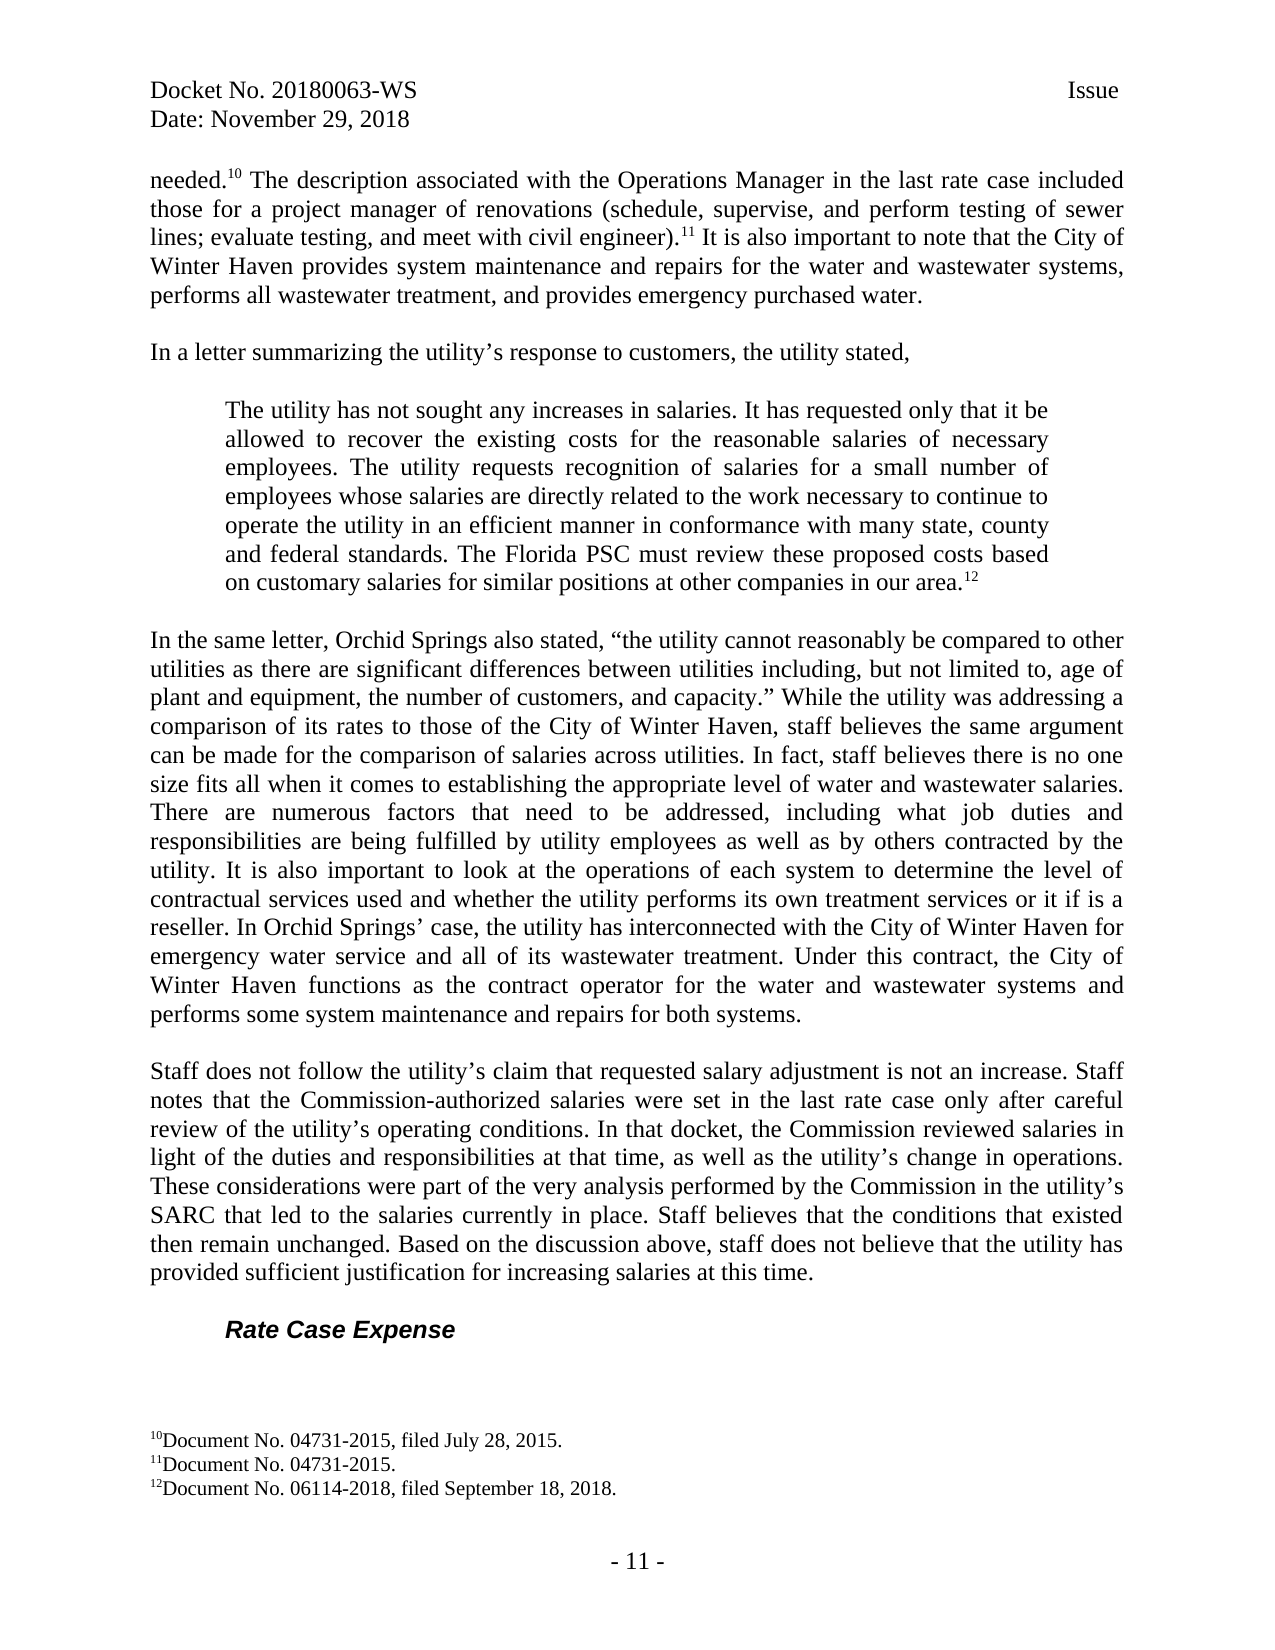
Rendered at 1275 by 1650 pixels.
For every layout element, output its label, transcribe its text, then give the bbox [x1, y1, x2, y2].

text The utility has not sought any increases in salaries. It has requested only that it be allowed to recover the existing costs for the reasonable salaries of necessary employees. The utility requests recognition of salaries for a small number of employees whose salaries are directly related to the work necessary to continue to operate the utility in an efficient manner in conformance with many state, county and federal standards. The Florida PSC must review these proposed costs based on customary salaries for similar positions at other companies in our area. [225, 395, 1050, 596]
text Staff does not follow the utility’s claim that requested salary adjustment is not an increase. Staff notes that the Commission-authorized salaries were set in the last rate case only after careful review of the utility’s operating conditions. In that docket, the Commission reviewed salaries in light of the duties and responsibilities at that time, as well as the utility’s change in operations. These considerations were part of the very analysis performed by the Commission in the utility’s SARC that led to the salaries currently in place. Staff believes that the conditions that existed then remain unchanged. Based on the discussion above, staff does not believe that the utility has provided sufficient justification for increasing salaries at this time. [150, 1056, 1125, 1286]
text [150, 165, 1125, 309]
text Rate Case Expense [150, 1315, 1125, 1344]
text In the same letter, Orchid Springs also stated, “the utility cannot reasonably be compared to other utilities as there are significant differences between utilities including, but not limited to, age of plant and equipment, the number of customers, and capacity.” While the utility was addressing a comparison of its rates to those of the City of Winter Haven, staff believes the same argument can be made for the comparison of salaries across utilities. In fact, staff believes there is no one size fits all when it comes to establishing the appropriate level of water and wastewater salaries. There are numerous factors that need to be addressed, including what job duties and responsibilities are being fulfilled by utility employees as well as by others contracted by the utility. It is also important to look at the operations of each system to determine the level of contractual services used and whether the utility performs its own treatment services or it if is a reseller. In Orchid Springs’ case, the utility has interconnected with the City of Winter Haven for emergency water service and all of its wastewater treatment. Under this contract, the City of Winter Haven functions as the contract operator for the water and wastewater systems and performs some system maintenance and repairs for both systems. [150, 625, 1125, 1027]
text In a letter summarizing the utility’s response to customers, the utility stated, [150, 337, 1125, 366]
